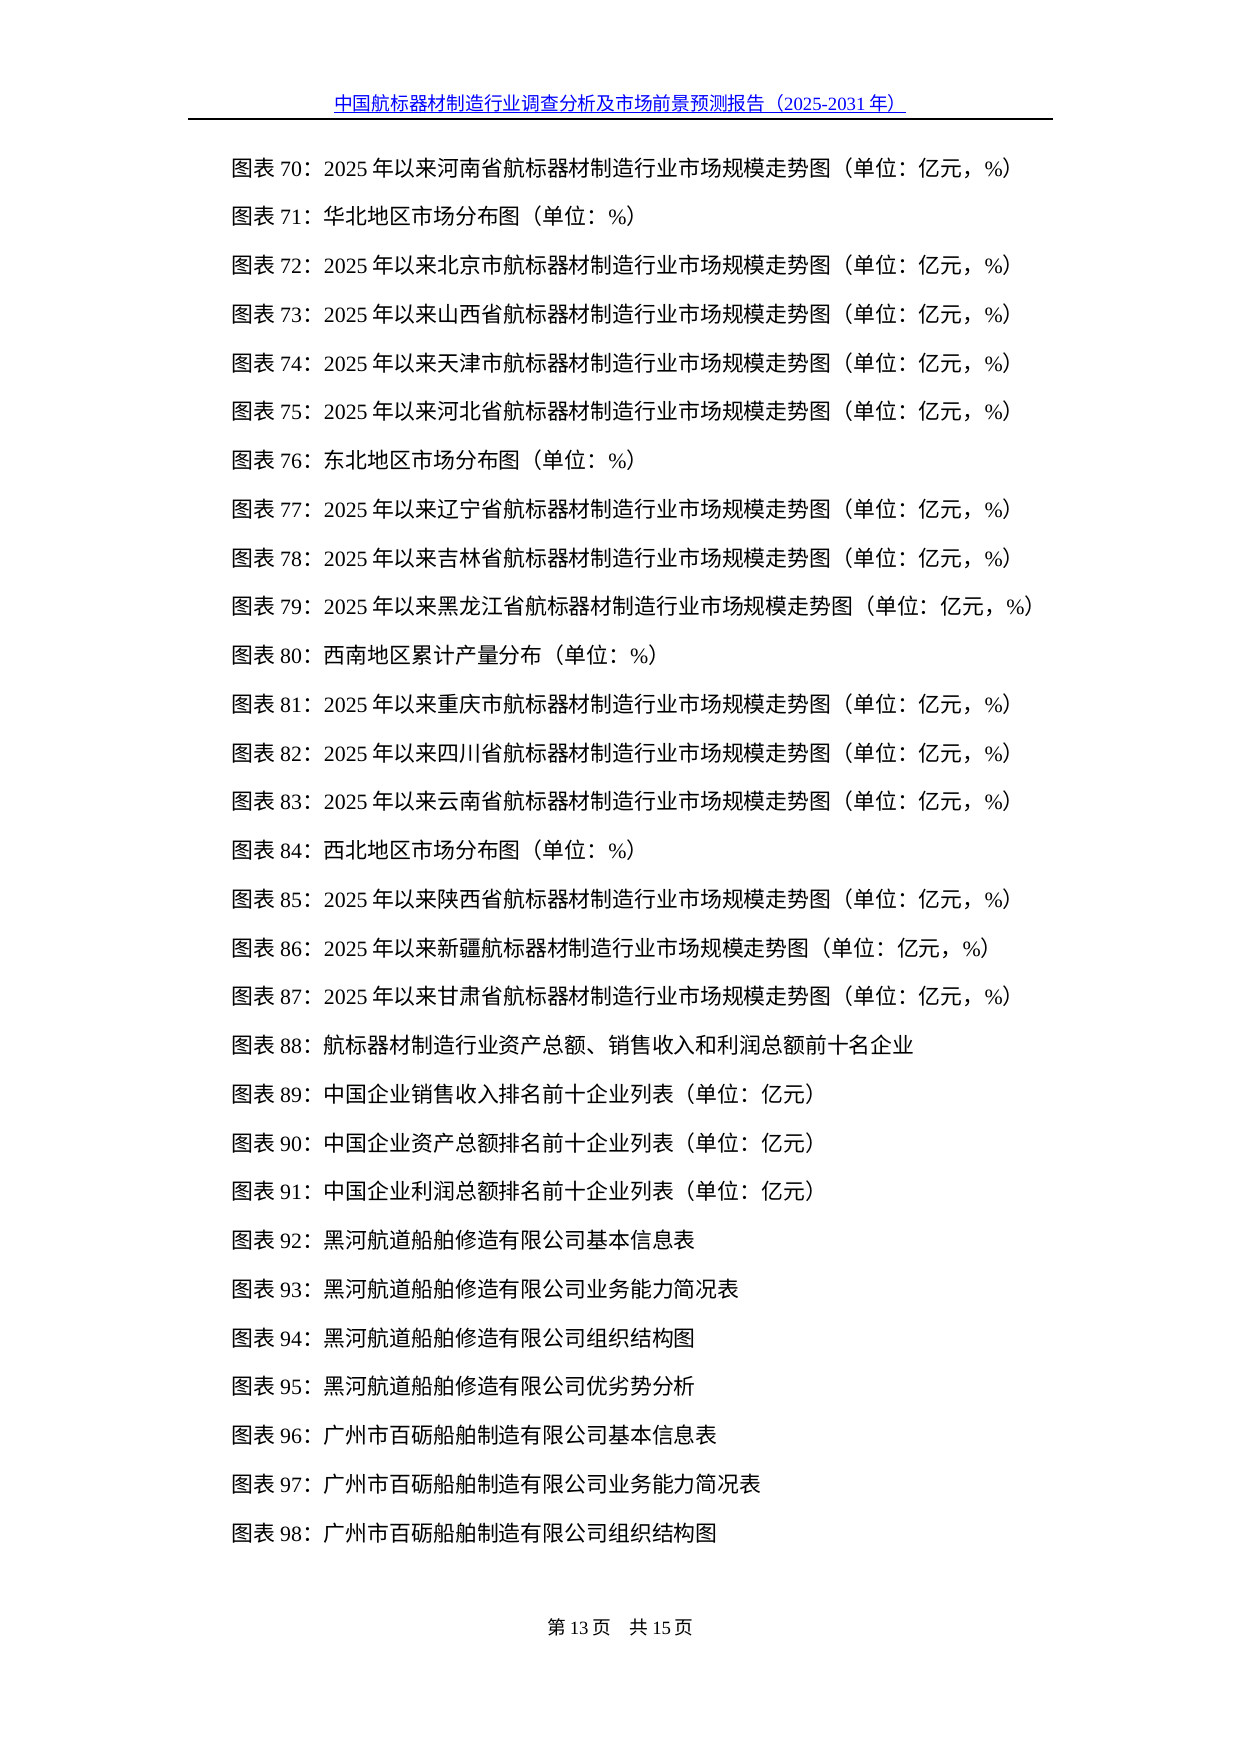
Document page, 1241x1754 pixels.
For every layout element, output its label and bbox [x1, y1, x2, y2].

text [187, 150, 1053, 1548]
